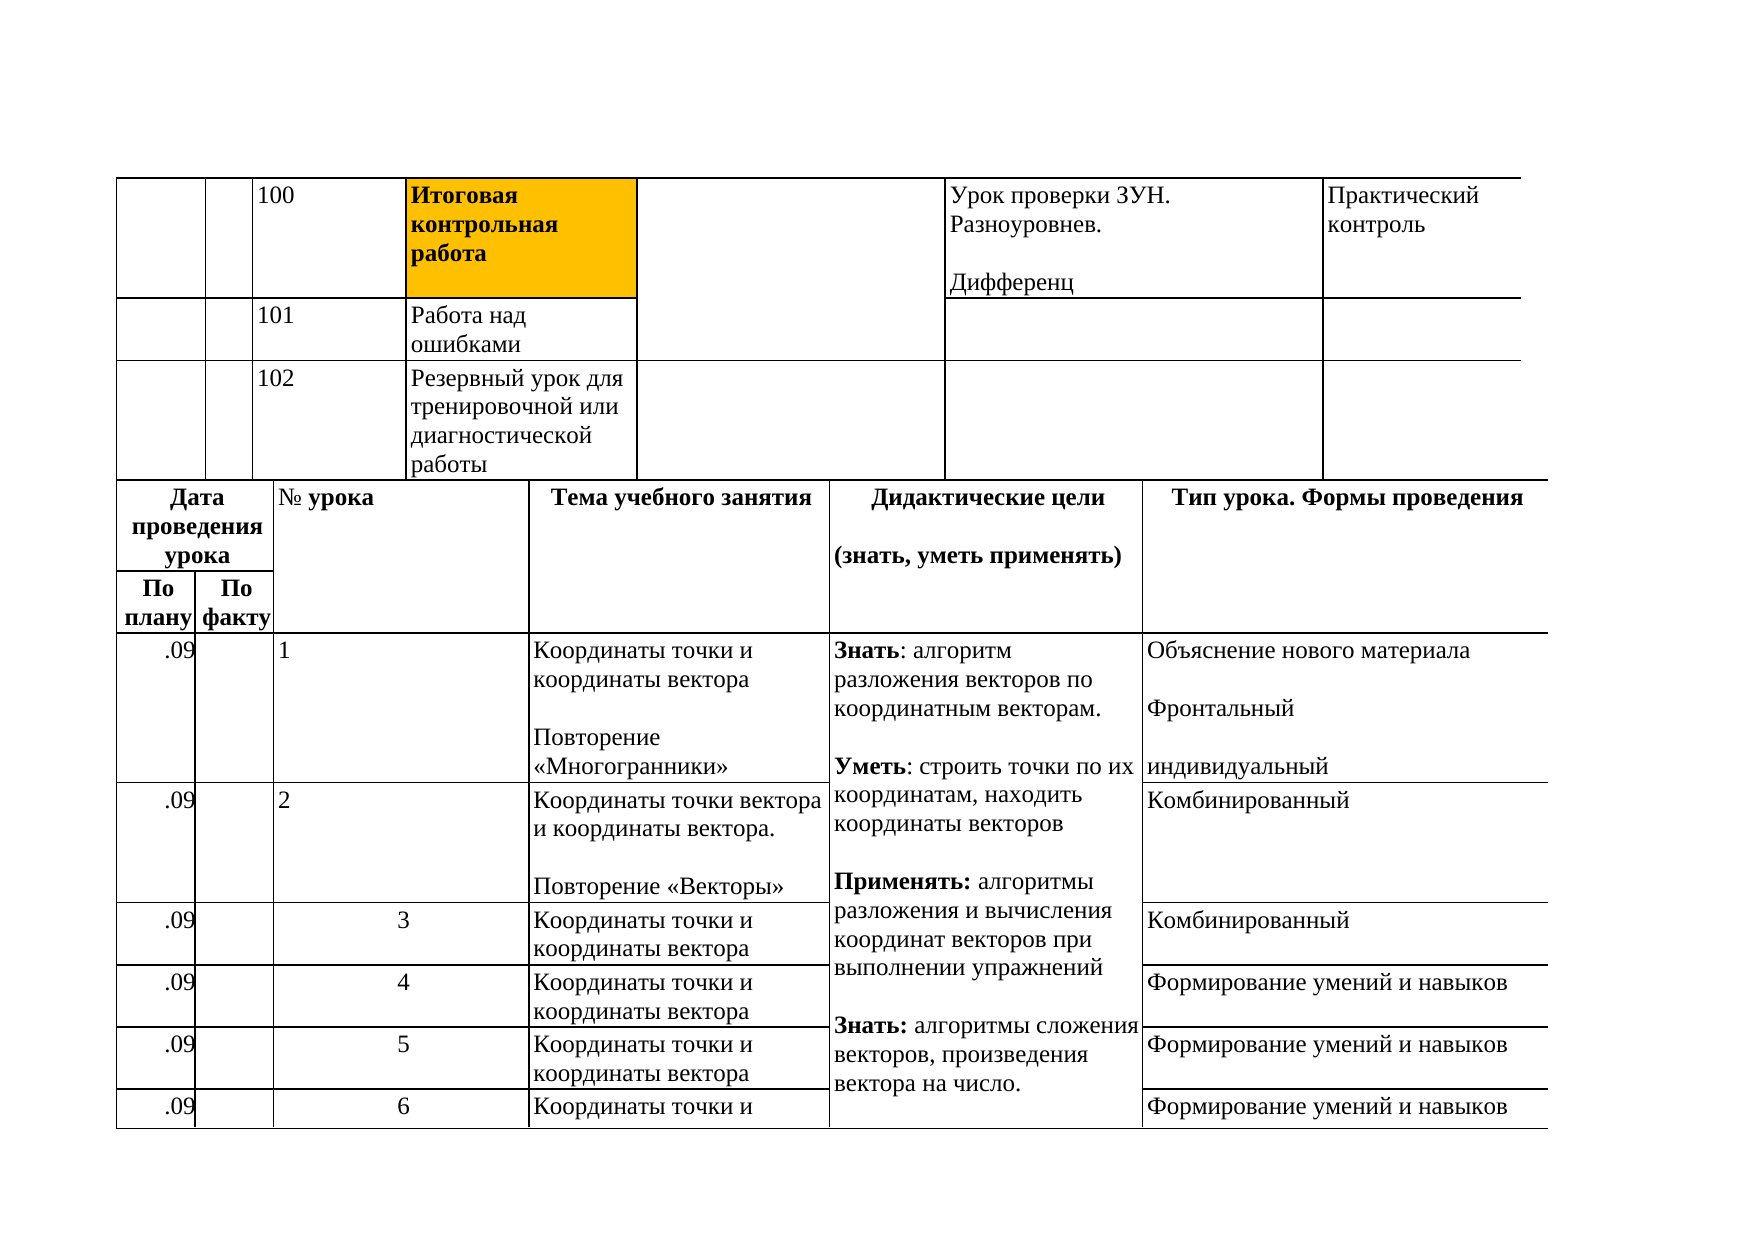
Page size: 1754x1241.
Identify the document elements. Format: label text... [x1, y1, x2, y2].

table_cell Комбинированный [1143, 783, 1548, 902]
table_cell .09 [117, 966, 194, 1026]
table_cell [196, 634, 273, 782]
table_cell Объяснение нового материала Фронтальный индивидуальный [1143, 634, 1548, 782]
table_cell Координаты точки и координаты вектора Повторение «Многогранники» [530, 634, 829, 782]
table_cell .09 [117, 903, 194, 964]
table_cell Дидактические цели (знать, уметь применять) [830, 481, 1142, 632]
table_cell Координаты точки и координаты вектора [530, 903, 829, 964]
table_cell № урока [274, 481, 528, 632]
table_cell 101 [253, 299, 405, 359]
table_cell [1324, 361, 1521, 479]
table_cell Тема учебного занятия [530, 481, 829, 632]
table_cell Координаты точки и координаты вектора [530, 1028, 829, 1088]
table_cell Резервный урок для тренировочной или диагностической работы [407, 361, 636, 479]
table_cell [196, 783, 273, 902]
table_cell По факту [196, 572, 273, 632]
table_cell [206, 299, 252, 359]
table_cell [117, 299, 205, 359]
table_cell .09 [117, 1090, 194, 1127]
table_cell [1324, 299, 1521, 359]
table_cell 4 [274, 966, 528, 1026]
table_cell Итоговая контрольная работа [407, 179, 636, 297]
table_cell Формирование умений и навыков [1143, 1028, 1548, 1088]
table_cell .09 [117, 1028, 194, 1088]
table_cell [196, 1028, 273, 1088]
table_cell По плану [117, 572, 194, 632]
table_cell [530, 1090, 829, 1127]
table_cell Знать: алгоритм разложения векторов по координатным векторам. Уметь: строить точки по их координатам, находить координаты векторов Применять: алгоритмы разложения и вычисления координат векторов при выполнении упражнений Знать: алгоритмы сложения векторов, произведения вектора на число. Признаки векторов Формулы координат середины отрезка, формулы длины вектора. Уметь: применять указанные алгоритмы и формулы для решения задач [830, 634, 1142, 1127]
table_cell 5 [274, 1028, 528, 1088]
table_cell 6 [274, 1090, 528, 1127]
table_cell Практический контроль [1324, 179, 1521, 297]
table_cell 1 [274, 634, 528, 782]
table_cell [946, 299, 1322, 359]
table_cell 102 [253, 361, 405, 479]
table_cell [946, 361, 1322, 479]
table_cell [196, 1090, 273, 1127]
table_cell Формирование умений и навыков [1143, 966, 1548, 1026]
table_cell Урок проверки ЗУН. Разноуровнев. Дифференц [946, 179, 1322, 297]
table_cell Комбинированный [1143, 903, 1548, 964]
table_cell [638, 361, 944, 479]
table_cell [196, 903, 273, 964]
table_cell 3 [274, 903, 528, 964]
table_cell .09 [117, 783, 194, 902]
table_cell [117, 179, 205, 297]
table_cell Работа над ошибками [407, 299, 636, 359]
table_cell .09 [117, 634, 194, 782]
table_cell 100 [253, 179, 405, 297]
table_cell Дата проведения урока [117, 481, 273, 570]
table_cell [206, 361, 252, 479]
table_cell Координаты точки вектора и координаты вектора. Повторение «Векторы» [530, 783, 829, 902]
table_cell Тип урока. Формы проведения [1143, 481, 1548, 632]
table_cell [1143, 1090, 1548, 1127]
table_cell [206, 179, 252, 297]
table_cell 2 [274, 783, 528, 902]
table_cell Координаты точки и координаты вектора [530, 966, 829, 1026]
table_cell [196, 966, 273, 1026]
table_cell [117, 361, 205, 479]
